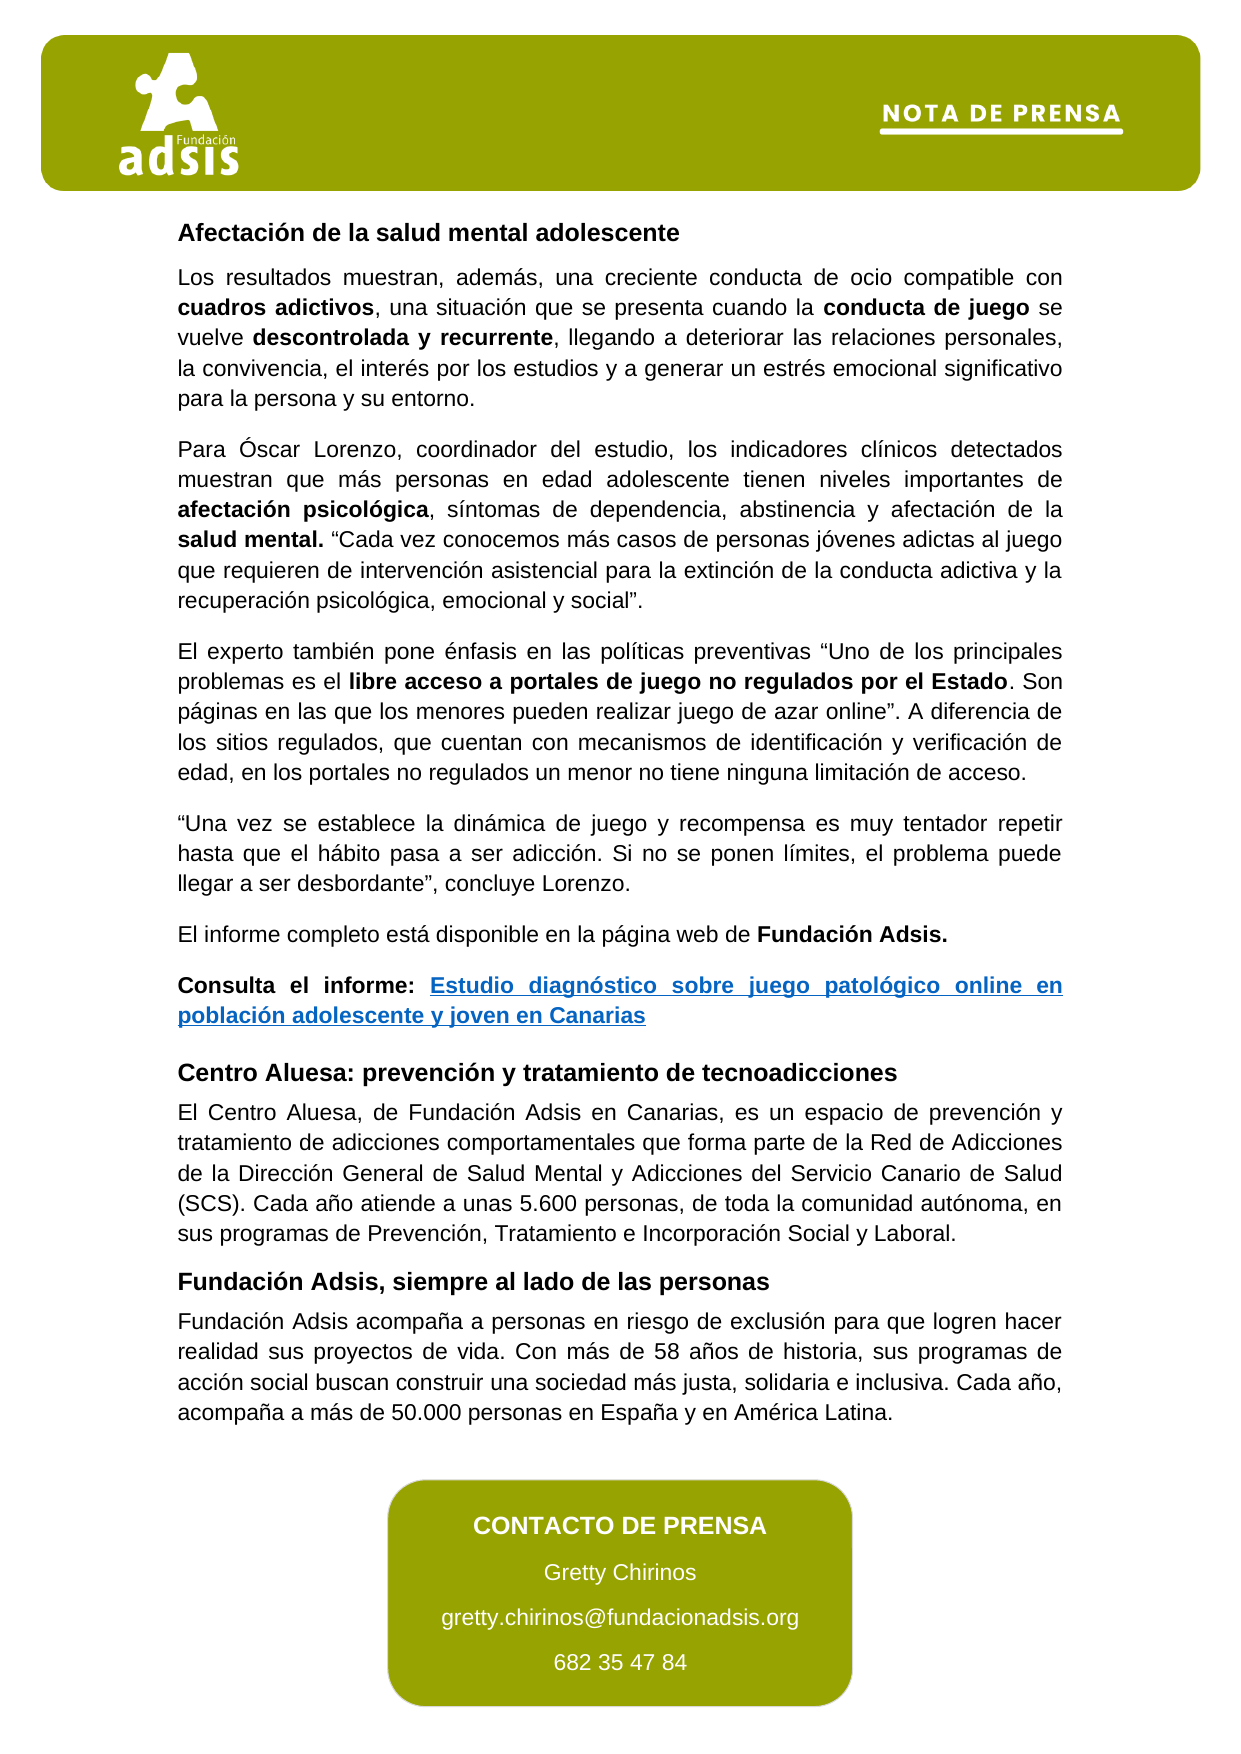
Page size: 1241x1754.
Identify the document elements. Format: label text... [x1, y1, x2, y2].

text “Una vez se establece la dinámica de juego y recompensa es muy tentador repetir hasta que el hábito pasa a ser adicción. Si no se ponen límites, el problema puede llegar a ser desbordante”, concluye Lorenzo. [177, 810, 1063, 897]
text Fundación Adsis acompaña a personas en riesgo de exclusión para que logren hacer realidad sus proyectos de vida. Con más de 58 años de historia, sus programas de acción social buscan construir una sociedad más justa, solidaria e inclusiva. Cada año, acompaña a más de 50.000 personas en España y en América Latina. [177, 1308, 1063, 1425]
text El experto también pone énfasis en las políticas preventivas “Uno de los principales problemas es el libre acceso a portales de juego no regulados por el Estado. Son páginas en las que los menores pueden realizar juego de azar online”. A diferencia de los sitios regulados, que cuentan con mecanismos de identificación y verificación de edad, en los portales no regulados un menor no tiene ninguna limitación de acceso. [177, 638, 1063, 785]
text Consulta el informe: Estudio diagnóstico sobre juego patológico online en población adolescente y joven en Canarias [177, 972, 1063, 1029]
text Para Óscar Lorenzo, coordinador del estudio, los indicadores clínicos detectados muestran que más personas en edad adolescente tienen niveles importantes de afectación psicológica, síntomas de dependencia, abstinencia y afectación de la salud mental. “Cada vez conocemos más casos de personas jóvenes adictas al juego que requieren de intervención asistencial para la extinción de la conducta adictiva y la recuperación psicológica, emocional y social”. [177, 436, 1063, 613]
text Afectación de la salud mental adolescente [177, 218, 1063, 247]
picture [0, 35, 1241, 191]
text Los resultados muestran, además, una creciente conducta de ocio compatible con cuadros adictivos, una situación que se presenta cuando la conducta de juego se vuelve descontrolada y recurrente, llegando a deteriorar las relaciones personales, la convivencia, el interés por los estudios y a generar un estrés emocional significativo para la persona y su entorno. [177, 264, 1063, 411]
text Fundación Adsis, siempre al lado de las personas [177, 1267, 1063, 1296]
text El Centro Aluesa, de Fundación Adsis en Canarias, es un espacio de prevención y tratamiento de adicciones comportamentales que forma parte de la Red de Adicciones de la Dirección General de Salud Mental y Adicciones del Servicio Canario de Salud (SCS). Cada año atiende a unas 5.600 personas, de toda la comunidad autónoma, en sus programas de Prevención, Tratamiento e Incorporación Social y Laboral. [177, 1099, 1063, 1246]
text Centro Aluesa: prevención y tratamiento de tecnoadicciones [177, 1058, 1063, 1086]
text El informe completo está disponible en la página web de Fundación Adsis. [177, 921, 1063, 948]
